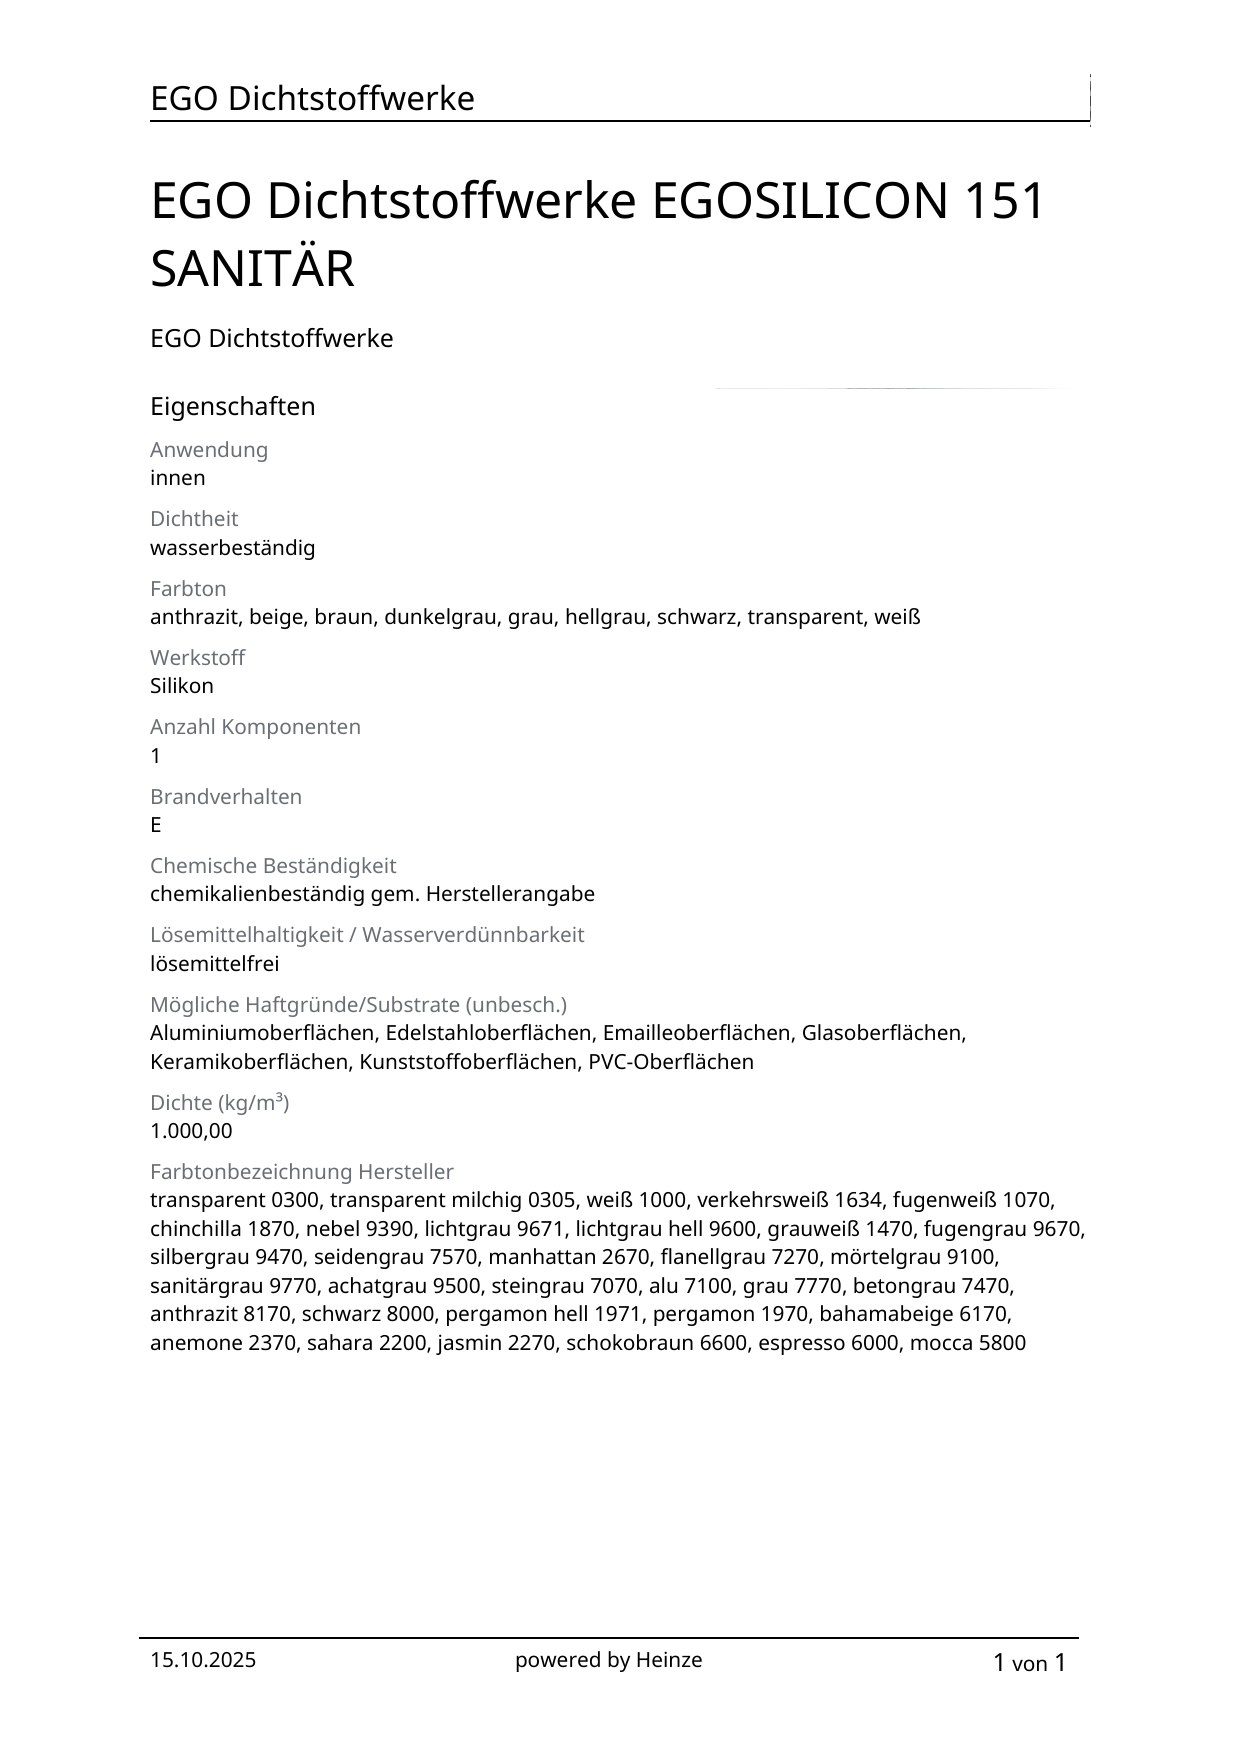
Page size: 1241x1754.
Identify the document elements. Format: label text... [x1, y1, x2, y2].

text Farbton [150, 574, 1090, 602]
text Eigenschaften [150, 388, 1090, 422]
text 1 [150, 741, 1090, 769]
text Dichte (kg/m³) [150, 1088, 1090, 1116]
text wasserbeständig [150, 533, 1090, 561]
text E [150, 810, 1090, 839]
text EGO Dichtstoffwerke [150, 320, 1090, 354]
text Dichtheit [150, 504, 1090, 533]
text 1.000,00 [150, 1116, 1090, 1144]
text Chemische Beständigkeit [150, 851, 1090, 879]
text lösemittelfrei [150, 949, 1090, 977]
text anthrazit, beige, braun, dunkelgrau, grau, hellgrau, schwarz, transparent, weiß [150, 602, 1090, 631]
text Farbtonbezeichnung Hersteller [150, 1157, 1090, 1186]
text EGO Dichtstoffwerke EGOSILICON 151 SANITÄR [150, 165, 1090, 301]
text transparent 0300, transparent milchig 0305, weiß 1000, verkehrsweiß 1634, fugenweiß 1070, chinchilla 1870, nebel 9390, lichtgrau 9671, lichtgrau hell 9600, grauweiß 1470, fugengrau 9670, silbergrau 9470, seidengrau 7570, manhattan 2670, flanellgrau 7270, mörtelgrau 9100, sanitärgrau 9770, achatgrau 9500, steingrau 7070, alu 7100, grau 7770, betongrau 7470, anthrazit 8170, schwarz 8000, pergamon hell 1971, pergamon 1970, bahamabeige 6170, anemone 2370, sahara 2200, jasmin 2270, schokobraun 6600, espresso 6000, mocca 5800 [150, 1186, 1090, 1356]
text Brandverhalten [150, 782, 1090, 810]
text chemikalienbeständig gem. Herstellerangabe [150, 879, 1090, 908]
text Mögliche Haftgründe/Substrate (unbesch.) [150, 990, 1090, 1018]
text Lösemittelhaltigkeit / Wasserverdünnbarkeit [150, 921, 1090, 949]
text Anzahl Komponenten [150, 712, 1090, 741]
text Aluminiumoberflächen, Edelstahloberflächen, Emailleoberflächen, Glasoberflächen, Keramikoberflächen, Kunststoffoberflächen, PVC-Oberflächen [150, 1018, 1090, 1075]
text Anwendung [150, 435, 1090, 463]
text Silikon [150, 671, 1090, 700]
text Werkstoff [150, 643, 1090, 671]
text innen [150, 463, 1090, 492]
